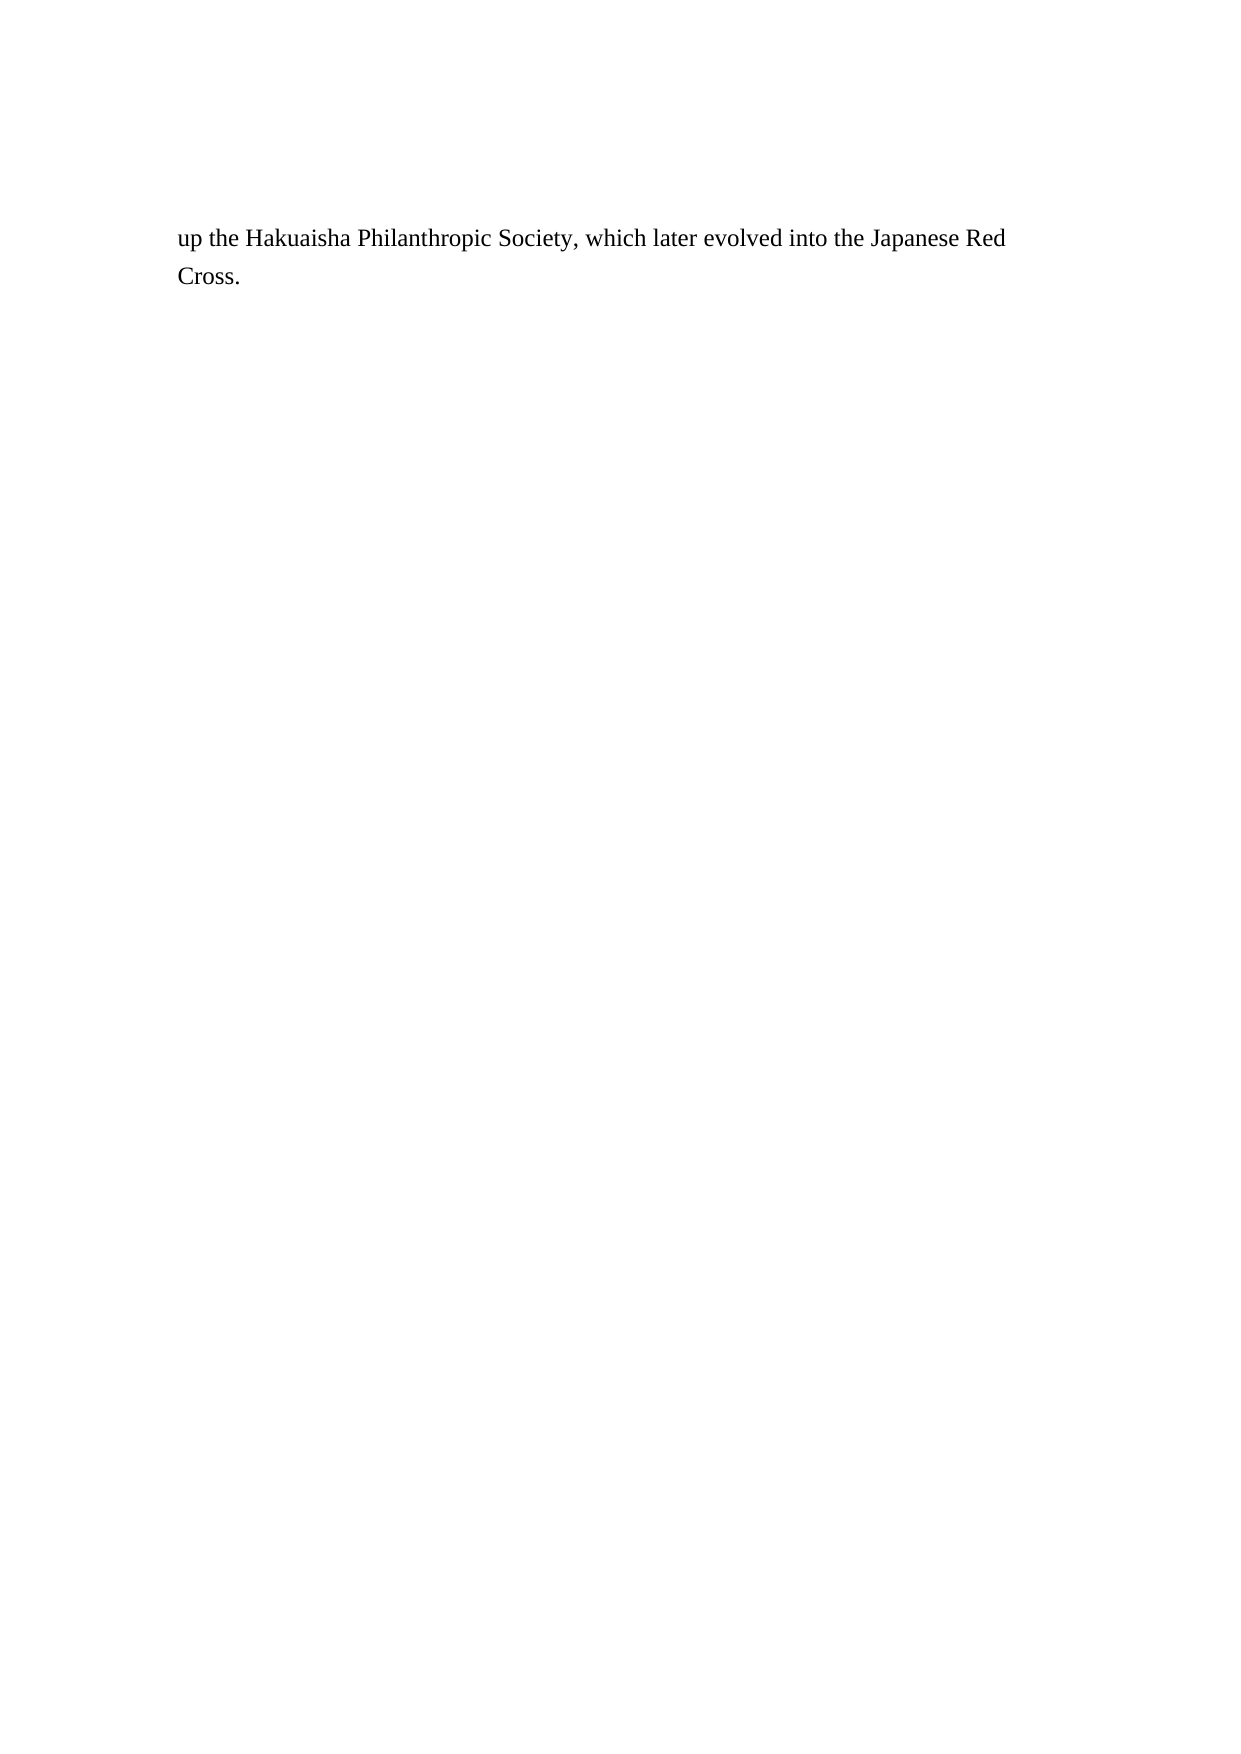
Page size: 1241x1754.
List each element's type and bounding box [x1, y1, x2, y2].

text [177, 217, 1063, 292]
